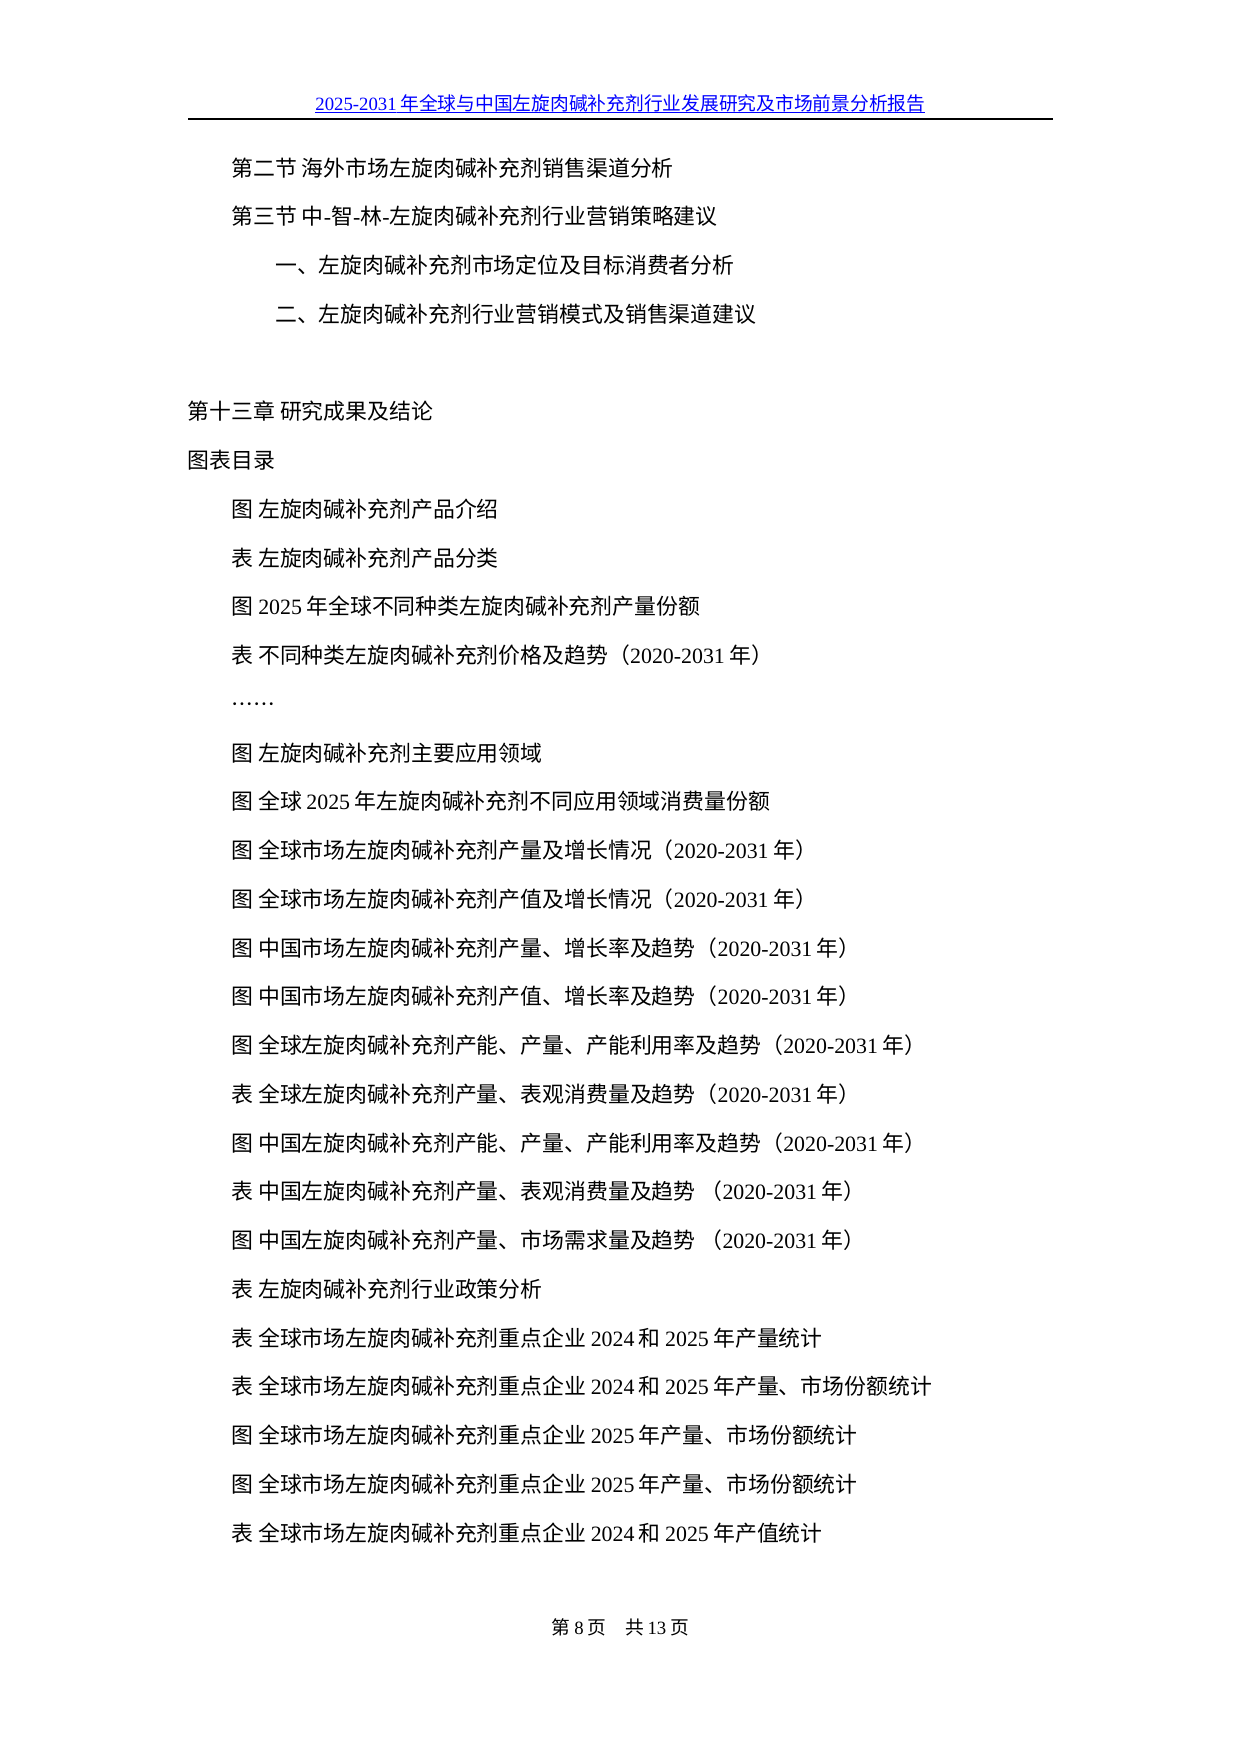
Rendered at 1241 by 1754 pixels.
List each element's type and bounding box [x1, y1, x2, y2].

text [187, 150, 1053, 1548]
